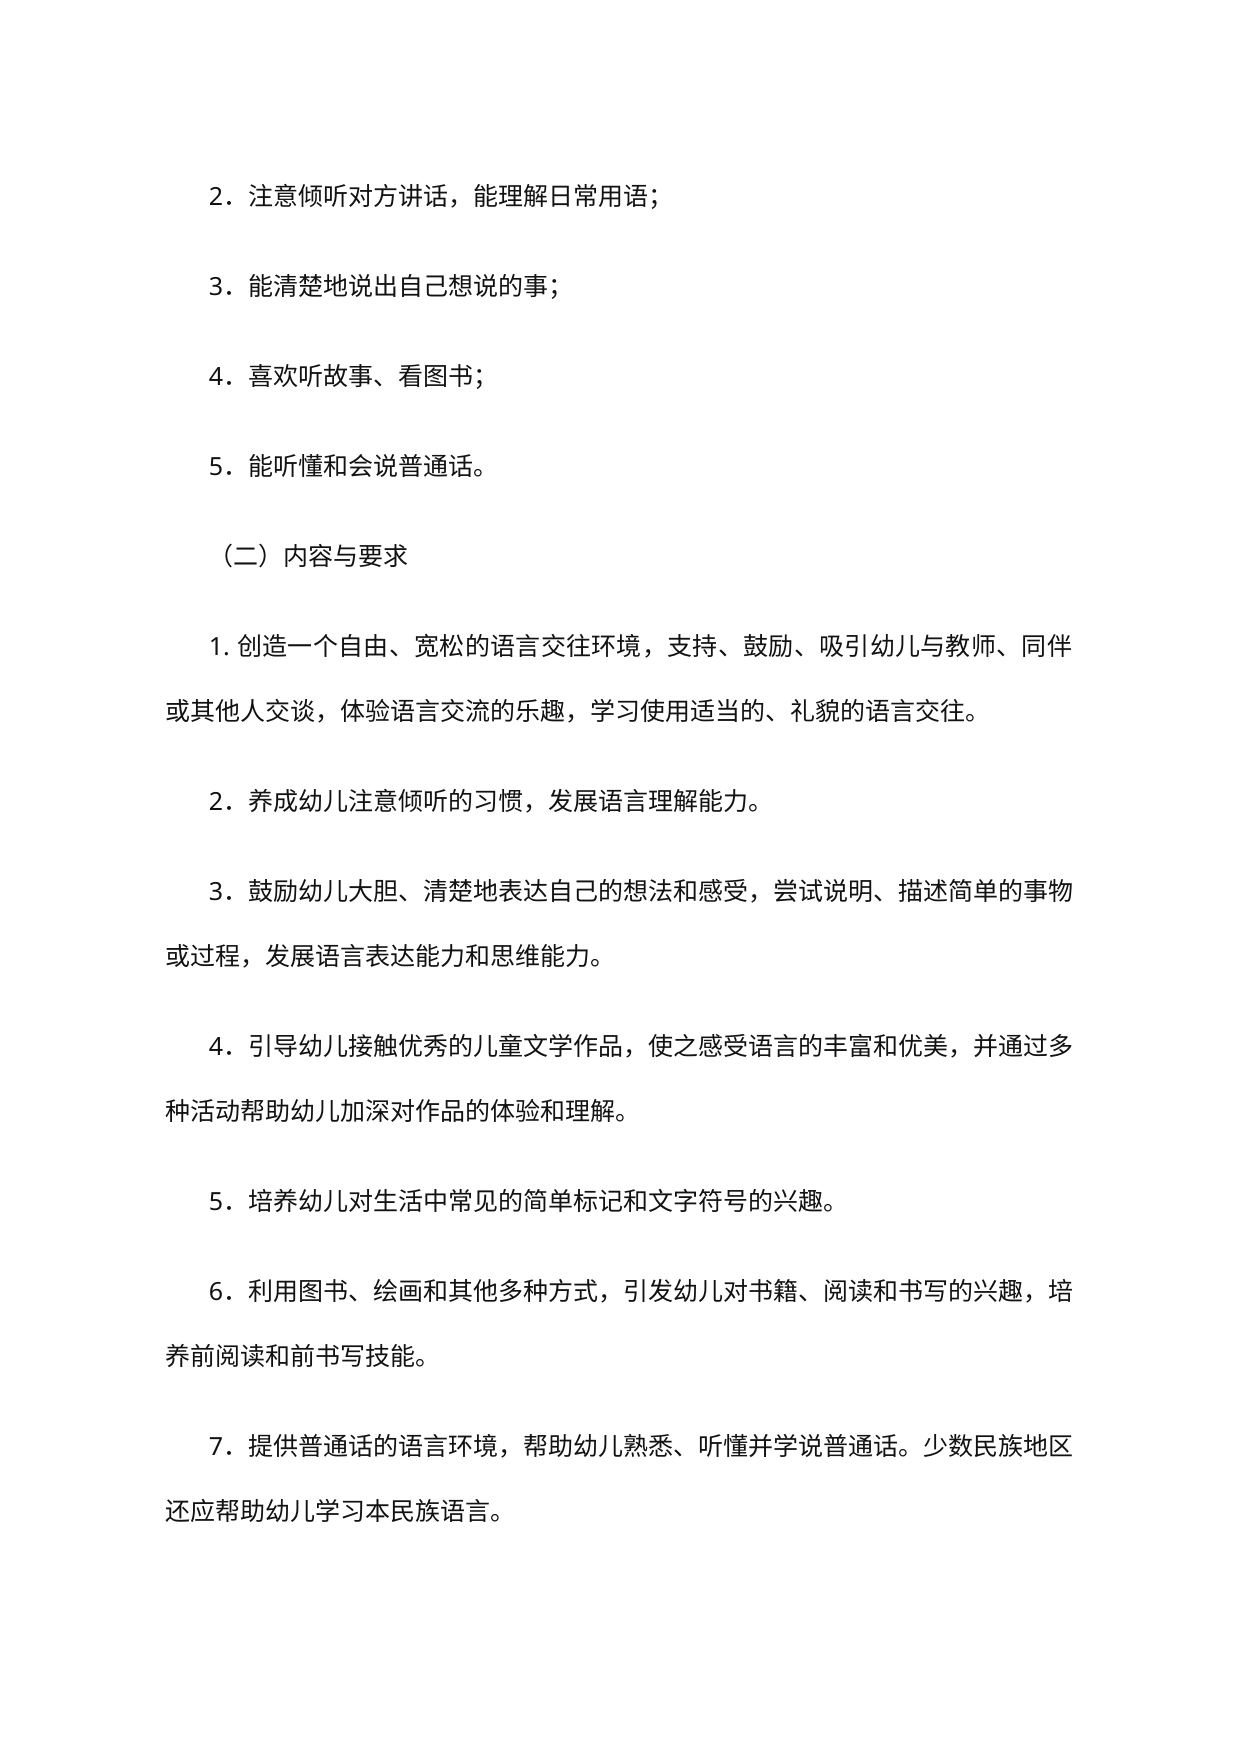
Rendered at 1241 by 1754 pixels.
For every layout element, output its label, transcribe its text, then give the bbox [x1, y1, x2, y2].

text 2．注意倾听对方讲话，能理解日常用语； [165, 162, 1075, 227]
text 3．能清楚地说出自己想说的事； [165, 252, 1075, 317]
text 5．能听懂和会说普通话。 [165, 432, 1075, 497]
text （二）内容与要求 [165, 522, 1075, 587]
text 3．鼓励幼儿大胆、清楚地表达自己的想法和感受，尝试说明、描述简单的事物或过程，发展语言表达能力和思维能力。 [165, 857, 1075, 987]
text 4．喜欢听故事、看图书； [165, 342, 1075, 407]
text 7．提供普通话的语言环境，帮助幼儿熟悉、听懂并学说普通话。少数民族地区还应帮助幼儿学习本民族语言。 [165, 1412, 1075, 1542]
text 6．利用图书、绘画和其他多种方式，引发幼儿对书籍、阅读和书写的兴趣，培养前阅读和前书写技能。 [165, 1257, 1075, 1387]
text 1. 创造一个自由、宽松的语言交往环境，支持、鼓励、吸引幼儿与教师、同伴或其他人交谈，体验语言交流的乐趣，学习使用适当的、礼貌的语言交往。 [165, 612, 1075, 742]
text 2．养成幼儿注意倾听的习惯，发展语言理解能力。 [165, 767, 1075, 832]
text 5．培养幼儿对生活中常见的简单标记和文字符号的兴趣。 [165, 1167, 1075, 1232]
text 4．引导幼儿接触优秀的儿童文学作品，使之感受语言的丰富和优美，并通过多种活动帮助幼儿加深对作品的体验和理解。 [165, 1012, 1075, 1142]
